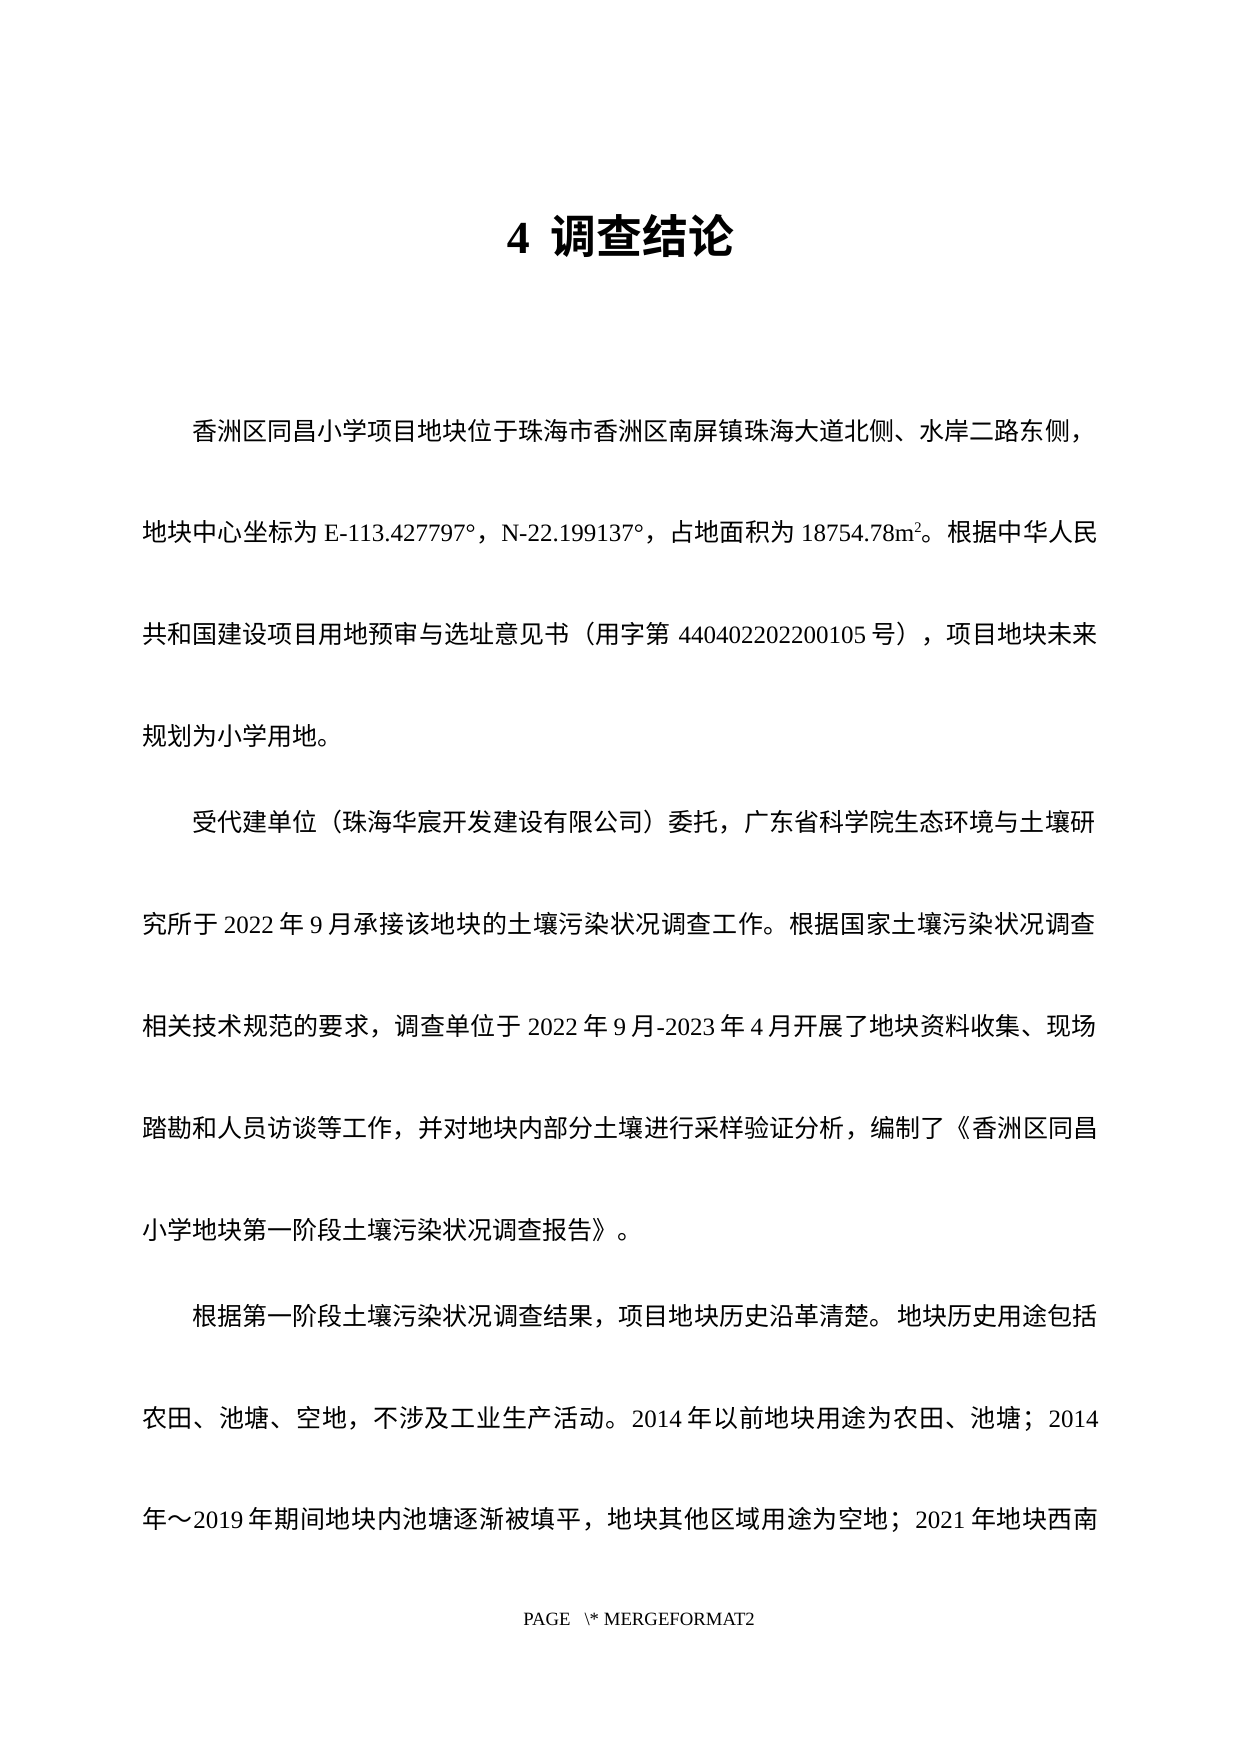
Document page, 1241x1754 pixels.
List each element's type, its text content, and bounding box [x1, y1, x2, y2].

text 受代建单位（珠海华宸开发建设有限公司）委托，广东省科学院生态环境与土壤研究所于2022年9月承接该地块的土壤污染状况调查工作。根据国家土壤污染状况调查相关技术规范的要求，调查单位于2022年9月-2023年4月开展了地块资料收集、现场踏勘和人员访谈等工作，并对地块内部分土壤进行采样验证分析，编制了《香洲区同昌小学地块第一阶段土壤污染状况调查报告》。 [142, 787, 1098, 1262]
list 香洲区同昌小学项目地块位于珠海市香洲区南屏镇珠海大道北侧、水岸二路东侧，地块中心坐标为E-113.427797°，N-22.199137°，占地面积为18754.78m2。根据中华人民共和国建设项目用地预审与选址意见书（用字第440402202200105号），项目地块未来规划为小学用地。 [142, 395, 1098, 769]
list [142, 1280, 1098, 1552]
subtitle 调查结论 [142, 199, 1098, 267]
